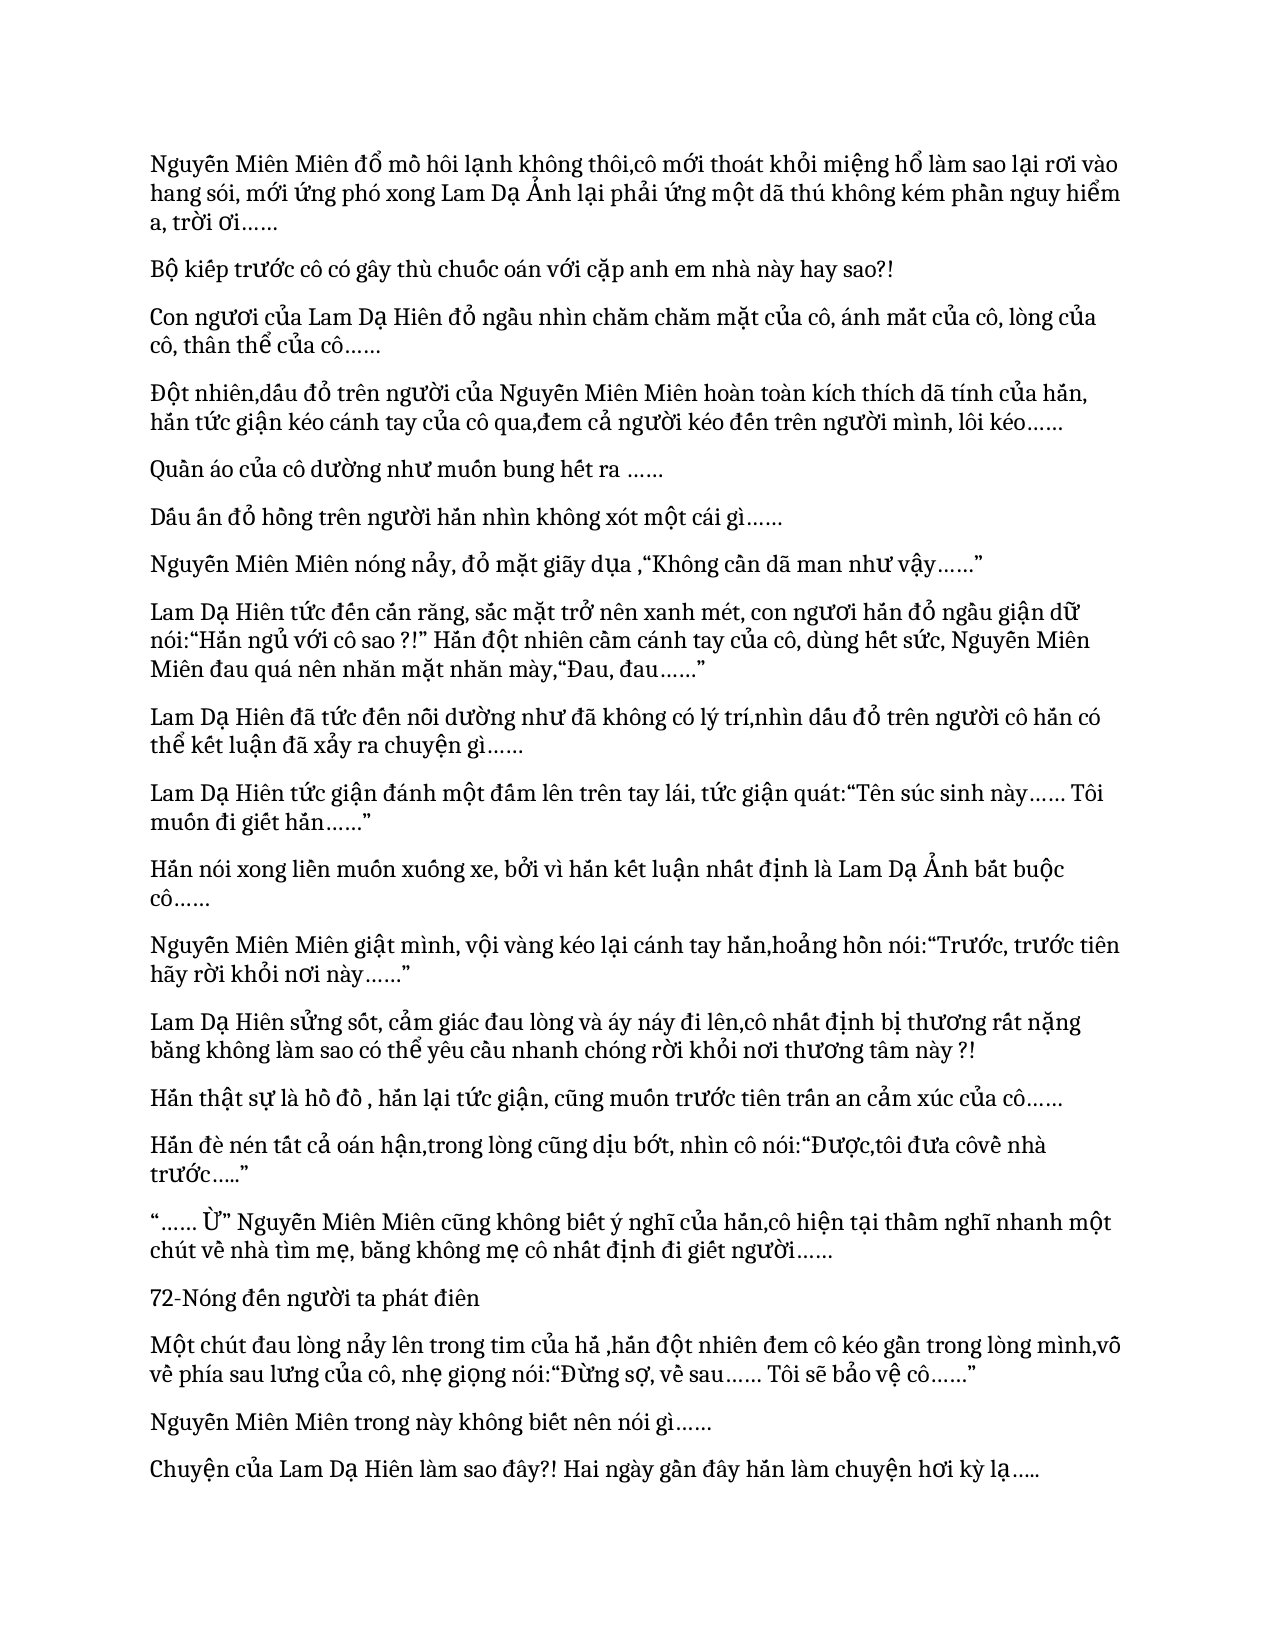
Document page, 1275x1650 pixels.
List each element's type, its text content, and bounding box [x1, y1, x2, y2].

text 72-Nóng đến người ta phát điên [150, 1284, 1125, 1312]
text Bộ kiếp trước cô có gây thù chuốc oán với cặp anh em nhà này hay sao?! [150, 255, 1125, 284]
text Chuyện của Lam Dạ Hiên làm sao đây?! Hai ngày gần đây hắn làm chuyện hơi kỳ lạ….. [150, 1455, 1125, 1484]
text Một chút đau lòng nảy lên trong tim của hắ ,hắn đột nhiên đem cô kéo gần trong lòng mình,vỗ về phía sau lưng của cô, nhẹ giọng nói:“Đừng sợ, về sau…… Tôi sẽ bảo vệ cô……” [150, 1331, 1125, 1389]
text Lam Dạ Hiên đã tức đến nỗi dường như đã không có lý trí,nhìn dấu đỏ trên người cô hắn có thể kết luận đã xảy ra chuyện gì…… [150, 702, 1125, 760]
text Hắn đè nén tất cả oán hận,trong lòng cũng dịu bớt, nhìn cô nói:“Được,tôi đưa côvề nhà trước…..” [150, 1131, 1125, 1189]
text “…… Ừ” Nguyễn Miên Miên cũng không biết ý nghĩ của hắn,cô hiện tại thầm nghĩ nhanh một chút về nhà tìm mẹ, bằng không mẹ cô nhất định đi giết người…… [150, 1207, 1125, 1265]
text Nguyễn Miên Miên nóng nảy, đỏ mặt giãy dụa ,“Không cần dã man như vậy……” [150, 550, 1125, 579]
text Nguyễn Miên Miên đổ mồ hôi lạnh không thôi,cô mới thoát khỏi miệng hổ làm sao lại rơi vào hang sói, mới ứng phó xong Lam Dạ Ảnh lại phải ứng một dã thú không kém phần nguy hiểm a, trời ơi…… [150, 150, 1125, 236]
text Quần áo của cô dường như muốn bung hết ra …… [150, 455, 1125, 484]
text Dấu ấn đỏ hồng trên người hắn nhìn không xót một cái gì…… [150, 502, 1125, 531]
text Lam Dạ Hiên tức đến cắn răng, sắc mặt trở nên xanh mét, con ngươi hắn đỏ ngầu giận dữ nói:“Hắn ngủ với cô sao ?!” Hắn đột nhiên cầm cánh tay của cô, dùng hết sức, Nguyễn Miên Miên đau quá nên nhăn mặt nhăn mày,“Đau, đau……” [150, 597, 1125, 684]
text Hắn thật sự là hồ đồ , hắn lại tức giận, cũng muốn trước tiên trấn an cảm xúc của cô…… [150, 1084, 1125, 1112]
text Nguyễn Miên Miên trong này không biết nên nói gì…… [150, 1407, 1125, 1436]
text Con ngươi của Lam Dạ Hiên đỏ ngầu nhìn chằm chằm mặt của cô, ánh mắt của cô, lòng của cô, thân thể của cô…… [150, 302, 1125, 360]
text Hắn nói xong liền muốn xuống xe, bởi vì hắn kết luận nhất định là Lam Dạ Ảnh bắt buộc cô…… [150, 855, 1125, 912]
text Nguyễn Miên Miên giật mình, vội vàng kéo lại cánh tay hắn,hoảng hồn nói:“Trước, trước tiên hãy rời khỏi nơi này……” [150, 931, 1125, 989]
text Đột nhiên,dấu đỏ trên người của Nguyễn Miên Miên hoàn toàn kích thích dã tính của hắn, hắn tức giận kéo cánh tay của cô qua,đem cả người kéo đến trên người mình, lôi kéo…… [150, 379, 1125, 436]
text Lam Dạ Hiên sửng sốt, cảm giác đau lòng và áy náy đi lên,cô nhất định bị thương rất nặng bằng không làm sao có thể yêu cầu nhanh chóng rời khỏi nơi thương tâm này ?! [150, 1007, 1125, 1065]
text Lam Dạ Hiên tức giận đánh một đấm lên trên tay lái, tức giận quát:“Tên súc sinh này…… Tôi muốn đi giết hắn……” [150, 779, 1125, 836]
